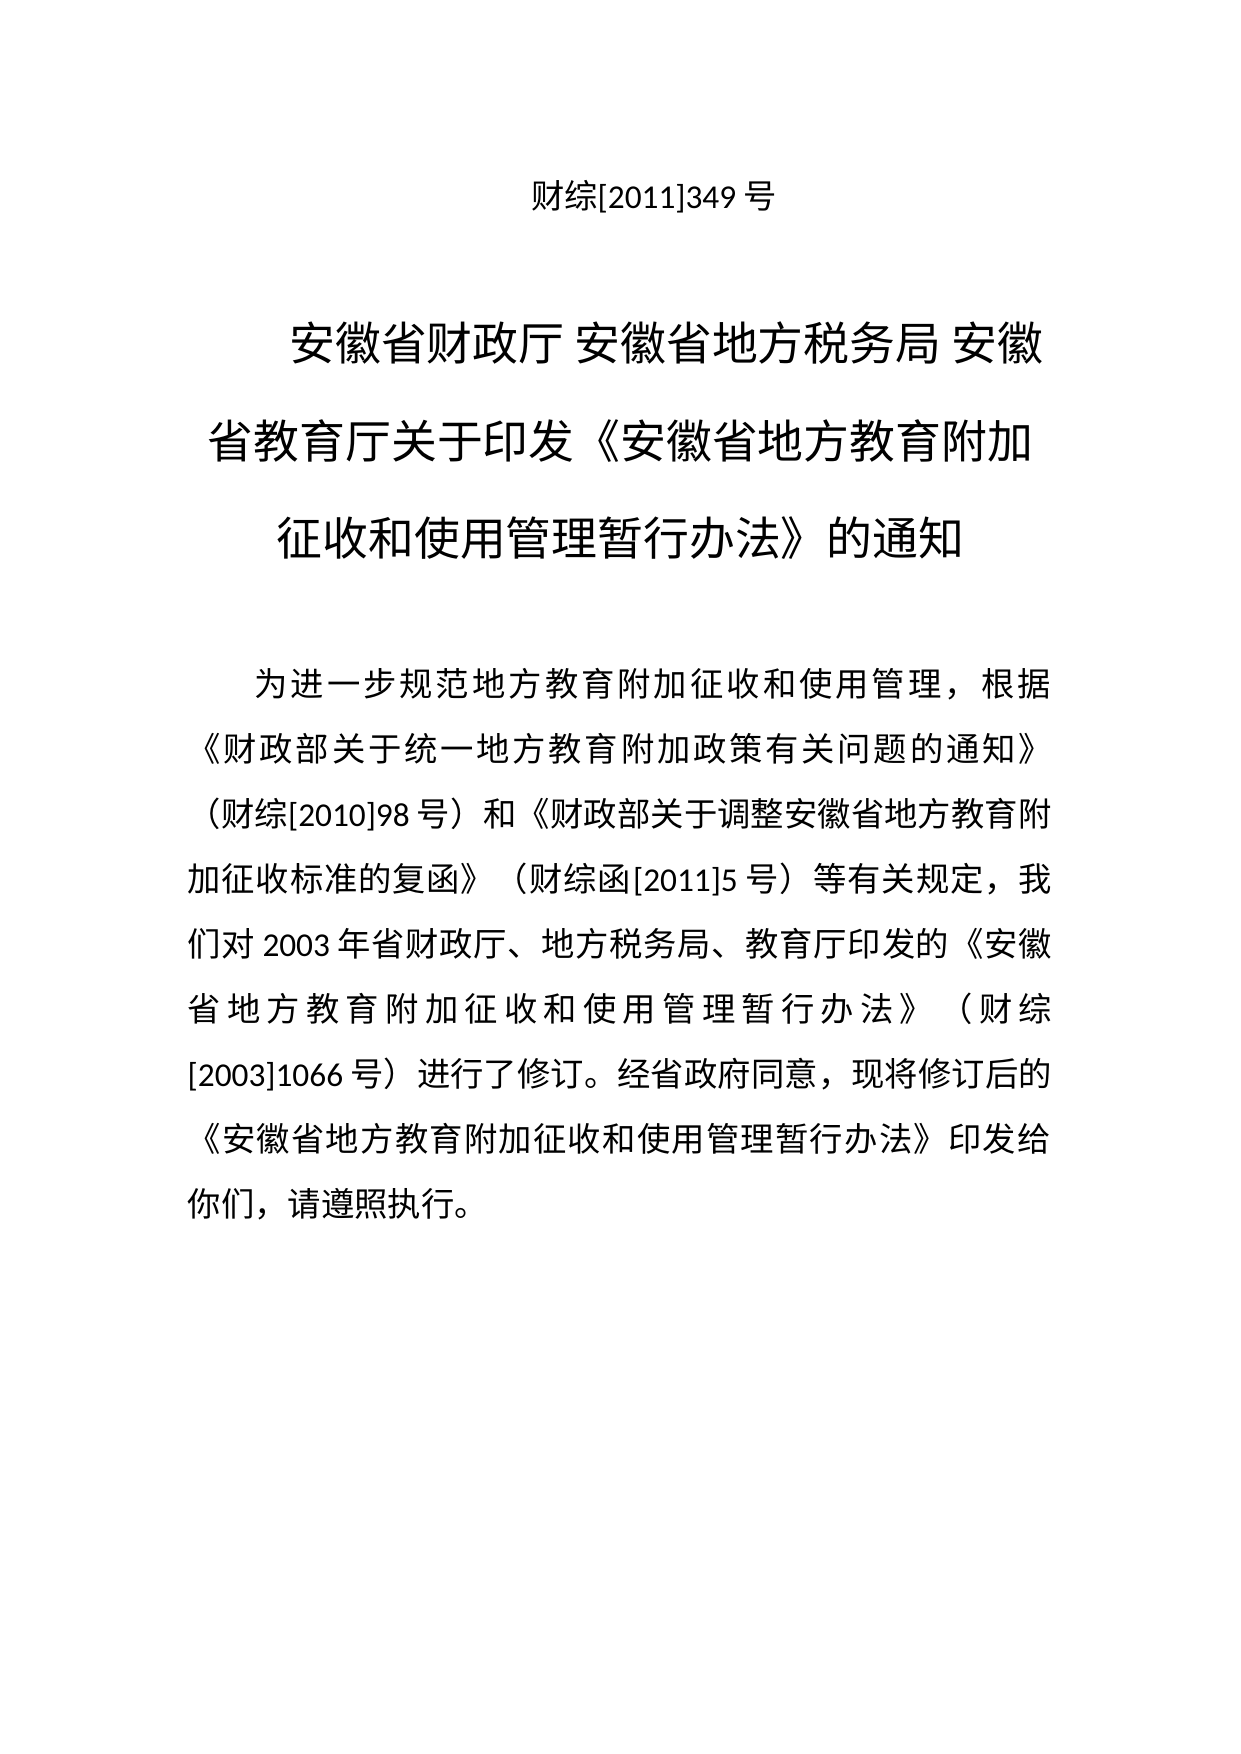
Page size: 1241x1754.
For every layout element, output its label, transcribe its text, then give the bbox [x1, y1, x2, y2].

text 财综[2011]349号 [187, 162, 1053, 227]
text 安徽省财政厅 安徽省地方税务局 安徽省教育厅关于印发《安徽省地方教育附加征收和使用管理暂行办法》的通知 [187, 292, 1053, 584]
text 为进一步规范地方教育附加征收和使用管理，根据《财政部关于统一地方教育附加政策有关问题的通知》（财综[2010]98号）和《财政部关于调整安徽省地方教育附加征收标准的复函》（财综函[2011]5号）等有关规定，我们对2003年省财政厅、地方税务局、教育厅印发的《安徽省地方教育附加征收和使用管理暂行办法》（财综[2003]1066号）进行了修订。经省政府同意，现将修订后的《安徽省地方教育附加征收和使用管理暂行办法》印发给你们，请遵照执行。 [187, 649, 1053, 1234]
